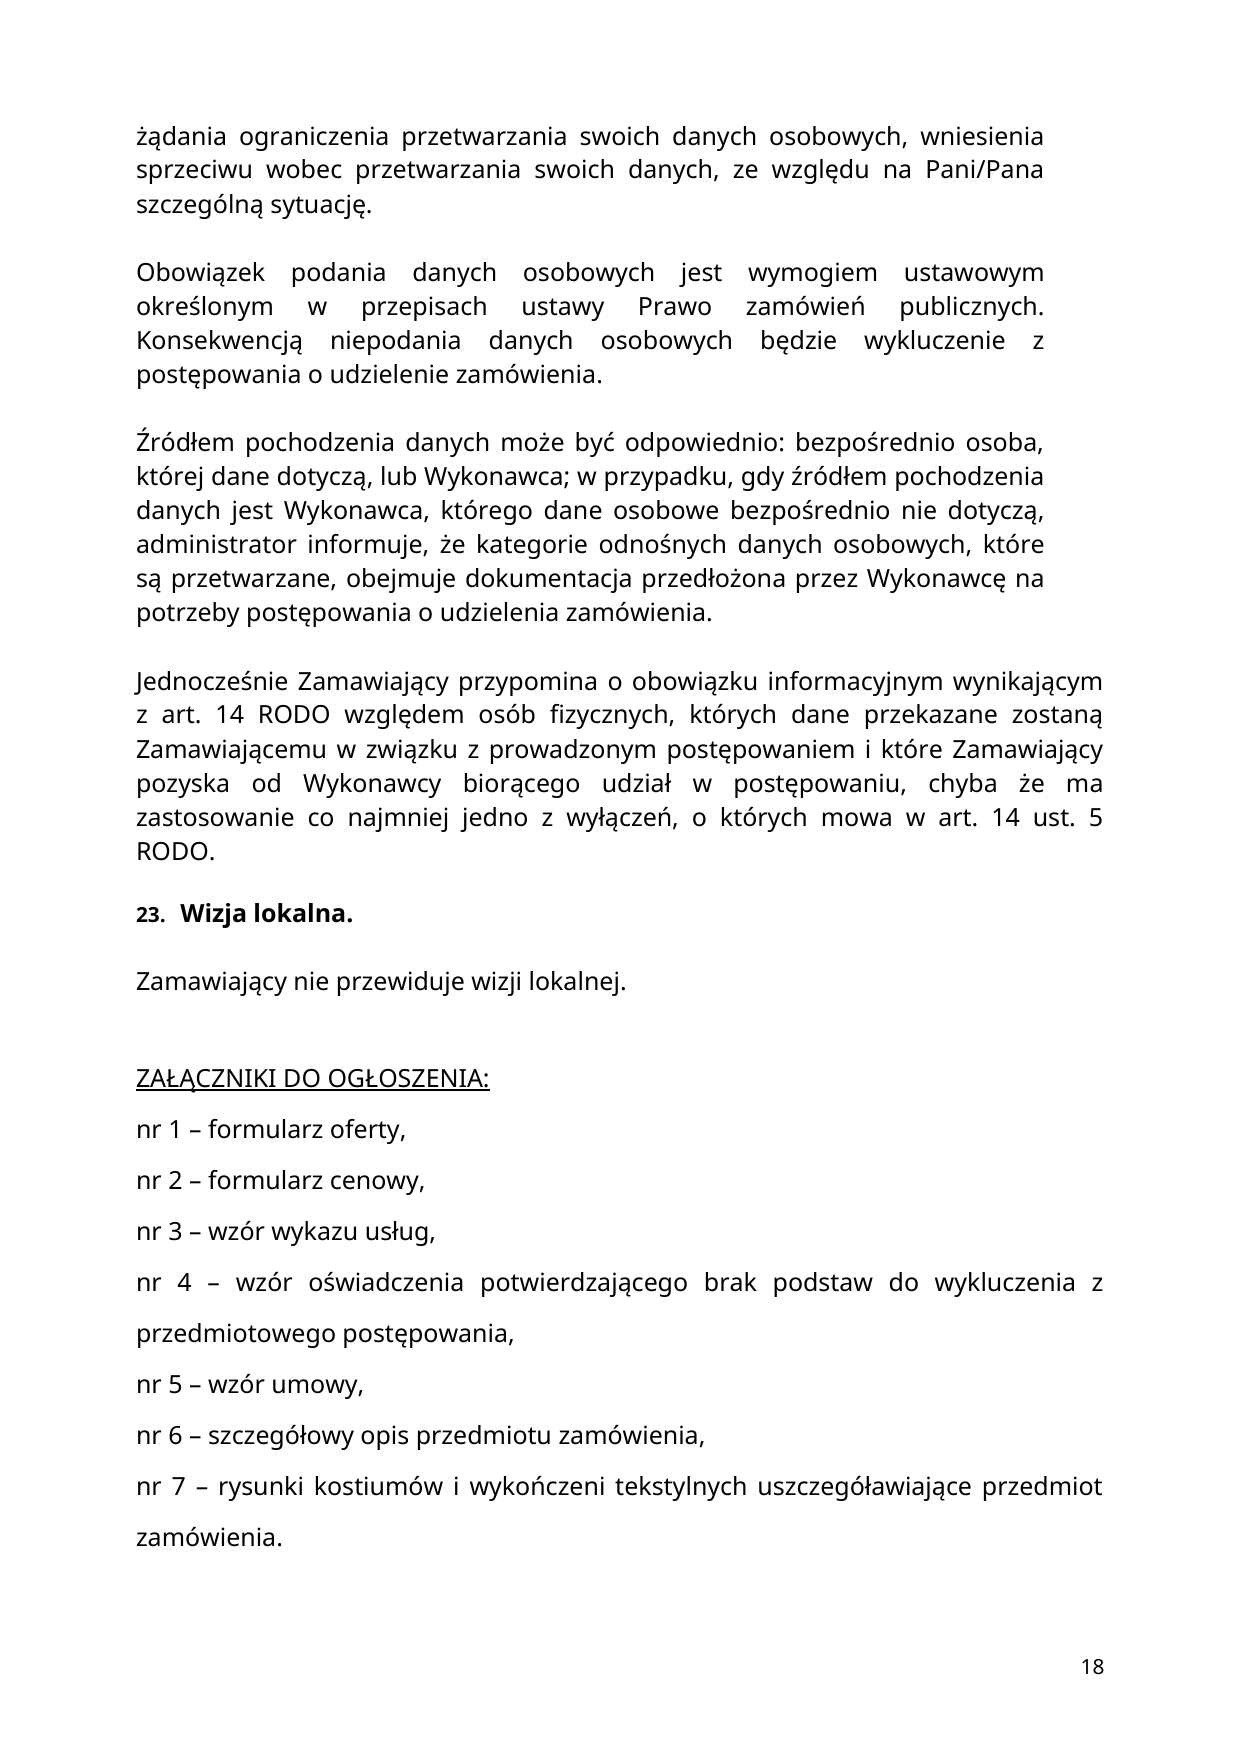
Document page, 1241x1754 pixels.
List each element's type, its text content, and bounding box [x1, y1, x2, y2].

list Źródłem pochodzenia danych może być odpowiednio: bezpośrednio osoba, której dane dotyczą, lub Wykonawca; w przypadku, gdy źródłem pochodzenia danych jest Wykonawca, którego dane osobowe bezpośrednio nie dotyczą, administrator informuje, że kategorie odnośnych danych osobowych, które są przetwarzane, obejmuje dokumentacja przedłożona przez Wykonawcę na potrzeby postępowania o udzielenia zamówienia. [136, 425, 1045, 629]
text nr 1 – formularz oferty, [136, 1112, 1104, 1146]
text nr 2 – formularz cenowy, [136, 1163, 1104, 1197]
list Wizja lokalna. [136, 896, 1104, 930]
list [136, 118, 1045, 220]
text Zamawiający nie przewiduje wizji lokalnej. [136, 964, 1104, 998]
text ZAŁĄCZNIKI DO OGŁOSZENIA: [136, 1061, 1104, 1095]
text nr 4 – wzór oświadczenia potwierdzającego brak podstaw do wykluczenia z przedmiotowego postępowania, [136, 1265, 1104, 1350]
text Jednocześnie Zamawiający przypomina o obowiązku informacyjnym wynikającym z art. 14 RODO względem osób fizycznych, których dane przekazane zostaną Zamawiającemu w związku z prowadzonym postępowaniem i które Zamawiający pozyska od Wykonawcy biorącego udział w postępowaniu, chyba że ma zastosowanie co najmniej jedno z wyłączeń, o których mowa w art. 14 ust. 5 RODO. [136, 663, 1104, 867]
text nr 3 – wzór wykazu usług, [136, 1214, 1104, 1248]
list Obowiązek podania danych osobowych jest wymogiem ustawowym określonym w przepisach ustawy Prawo zamówień publicznych. Konsekwencją niepodania danych osobowych będzie wykluczenie z postępowania o udzielenie zamówienia. [136, 254, 1045, 391]
text nr 6 – szczegółowy opis przedmiotu zamówienia, [136, 1418, 1104, 1452]
text nr 5 – wzór umowy, [136, 1367, 1104, 1401]
text nr 7 – rysunki kostiumów i wykończeni tekstylnych uszczegóławiające przedmiot zamówienia. [136, 1469, 1104, 1554]
